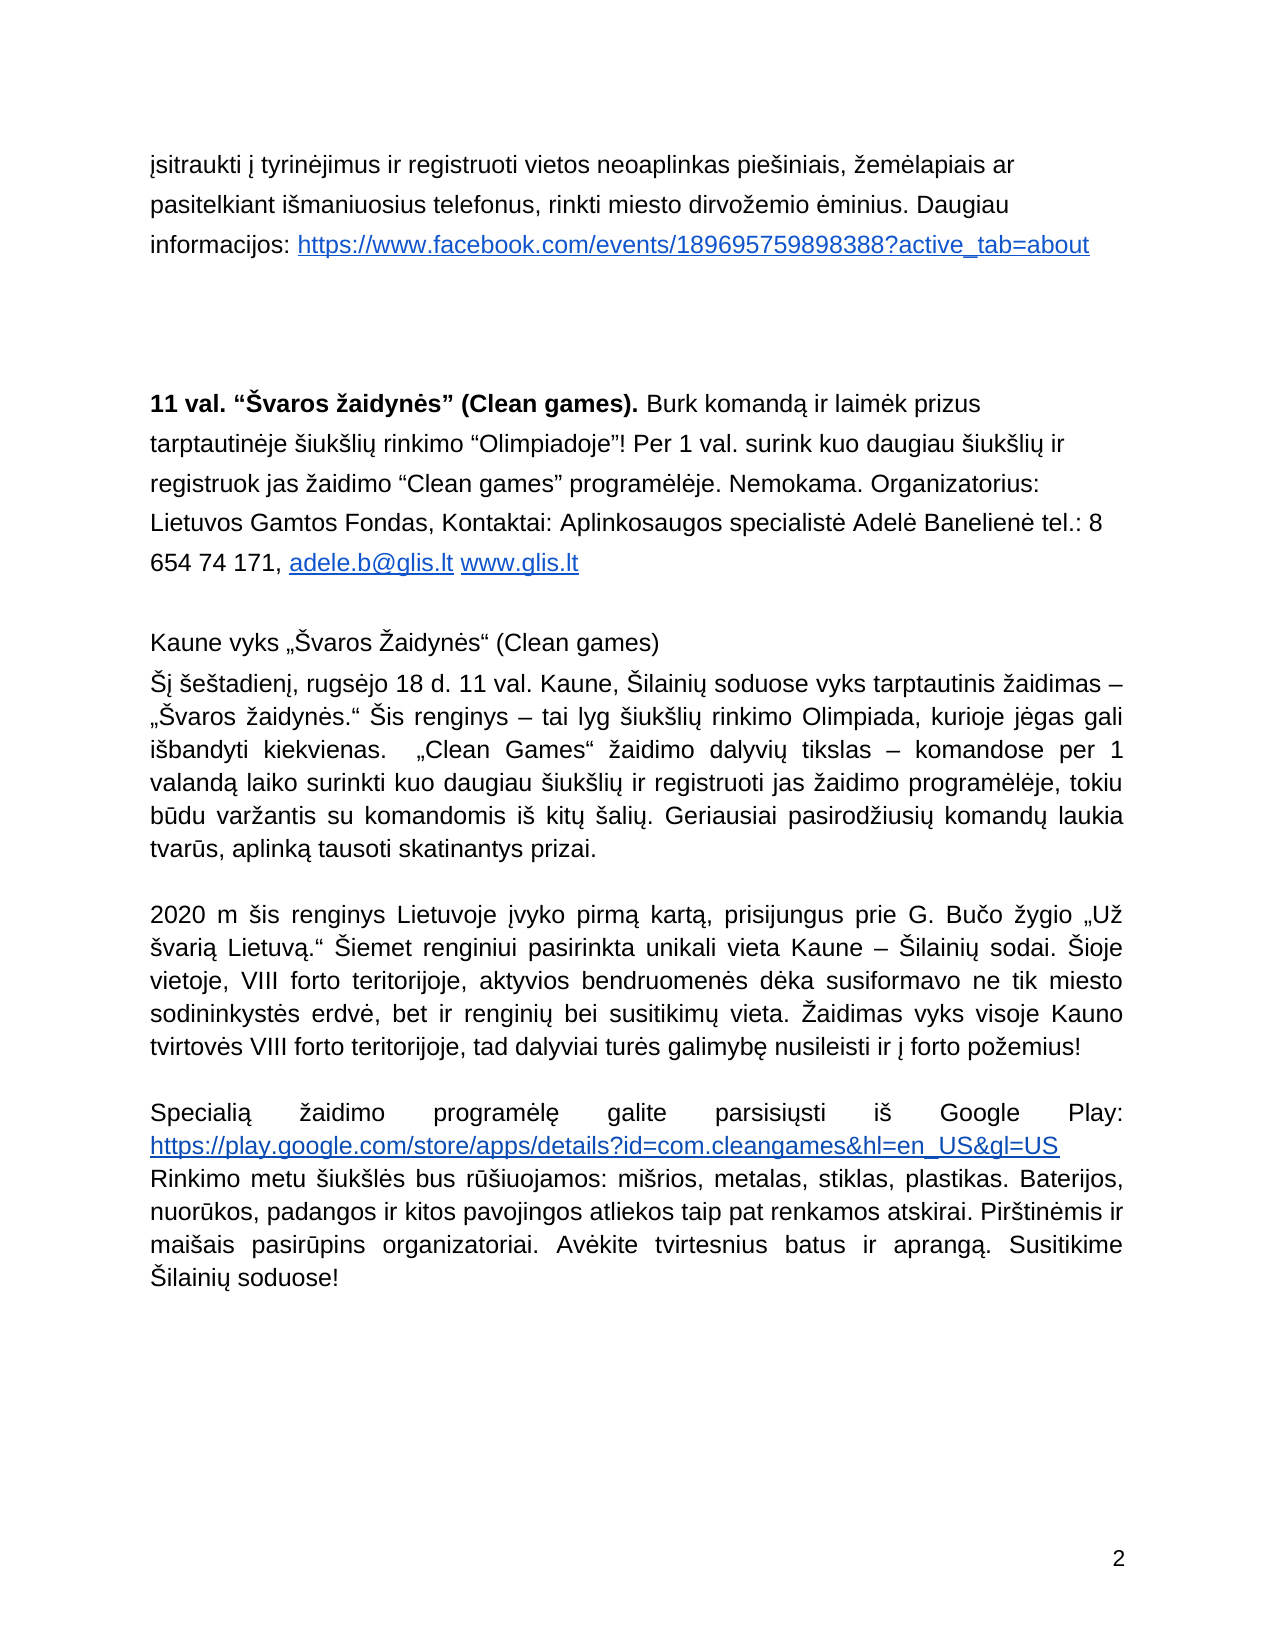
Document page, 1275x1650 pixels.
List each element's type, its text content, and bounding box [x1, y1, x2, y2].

text 2020 m šis renginys Lietuvoje įvyko pirmą kartą, prisijungus prie G. Bučo žygio „Už švarią Lietuvą.“ Šiemet renginiui pasirinkta unikali vieta Kaune – Šilainių sodai. Šioje vietoje, VIII forto teritorijoje, aktyvios bendruomenės dėka susiformavo ne tik miesto sodininkystės erdvė, bet ir renginių bei susitikimų vieta. Žaidimas vyks visoje Kauno tvirtovės VIII forto teritorijoje, tad dalyviai turės galimybę nusileisti ir į forto požemius! [150, 900, 1125, 1061]
text 11 val. “Švaros žaidynės” (Clean games). Burk komandą ir laimėk prizus tarptautinėje šiukšlių rinkimo “Olimpiadoje”! Per 1 val. surink kuo daugiau šiukšlių ir registruok jas žaidimo “Clean games” programėlėje. Nemokama. Organizatorius: Lietuvos Gamtos Fondas, Kontaktai: Aplinkosaugos specialistė Adelė Banelienė tel.: 8 654 74 171, adele.b@glis.lt www.glis.lt [150, 389, 1125, 577]
text Specialią žaidimo programėlę galite parsisiųsti iš Google Play: https://play.google.com/store/apps/details?id=com.cleangames&hl=en_US&gl=US Rinkimo metu šiukšlės bus rūšiuojamos: mišrios, metalas, stiklas, plastikas. Baterijos, nuorūkos, padangos ir kitos pavojingos atliekos taip pat renkamos atskirai. Pirštinėmis ir maišais pasirūpins organizatoriai. Avėkite tvirtesnius batus ir aprangą. Susitikime Šilainių soduose! [150, 1098, 1125, 1292]
text Šį šeštadienį, rugsėjo 18 d. 11 val. Kaune, Šilainių soduose vyks tarptautinis žaidimas – „Švaros žaidynės.“ Šis renginys – tai lyg šiukšlių rinkimo Olimpiada, kurioje jėgas gali išbandyti kiekvienas. „Clean Games“ žaidimo dalyvių tikslas – komandose per 1 valandą laiko surinkti kuo daugiau šiukšlių ir registruoti jas žaidimo programėlėje, tokiu būdu varžantis su komandomis iš kitų šalių. Geriausiai pasirodžiusių komandų laukia tvarūs, aplinką tausoti skatinantys prizai. [150, 669, 1125, 863]
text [150, 150, 1125, 258]
text Kaune vyks „Švaros Žaidynės“ (Clean games) [150, 628, 1125, 657]
